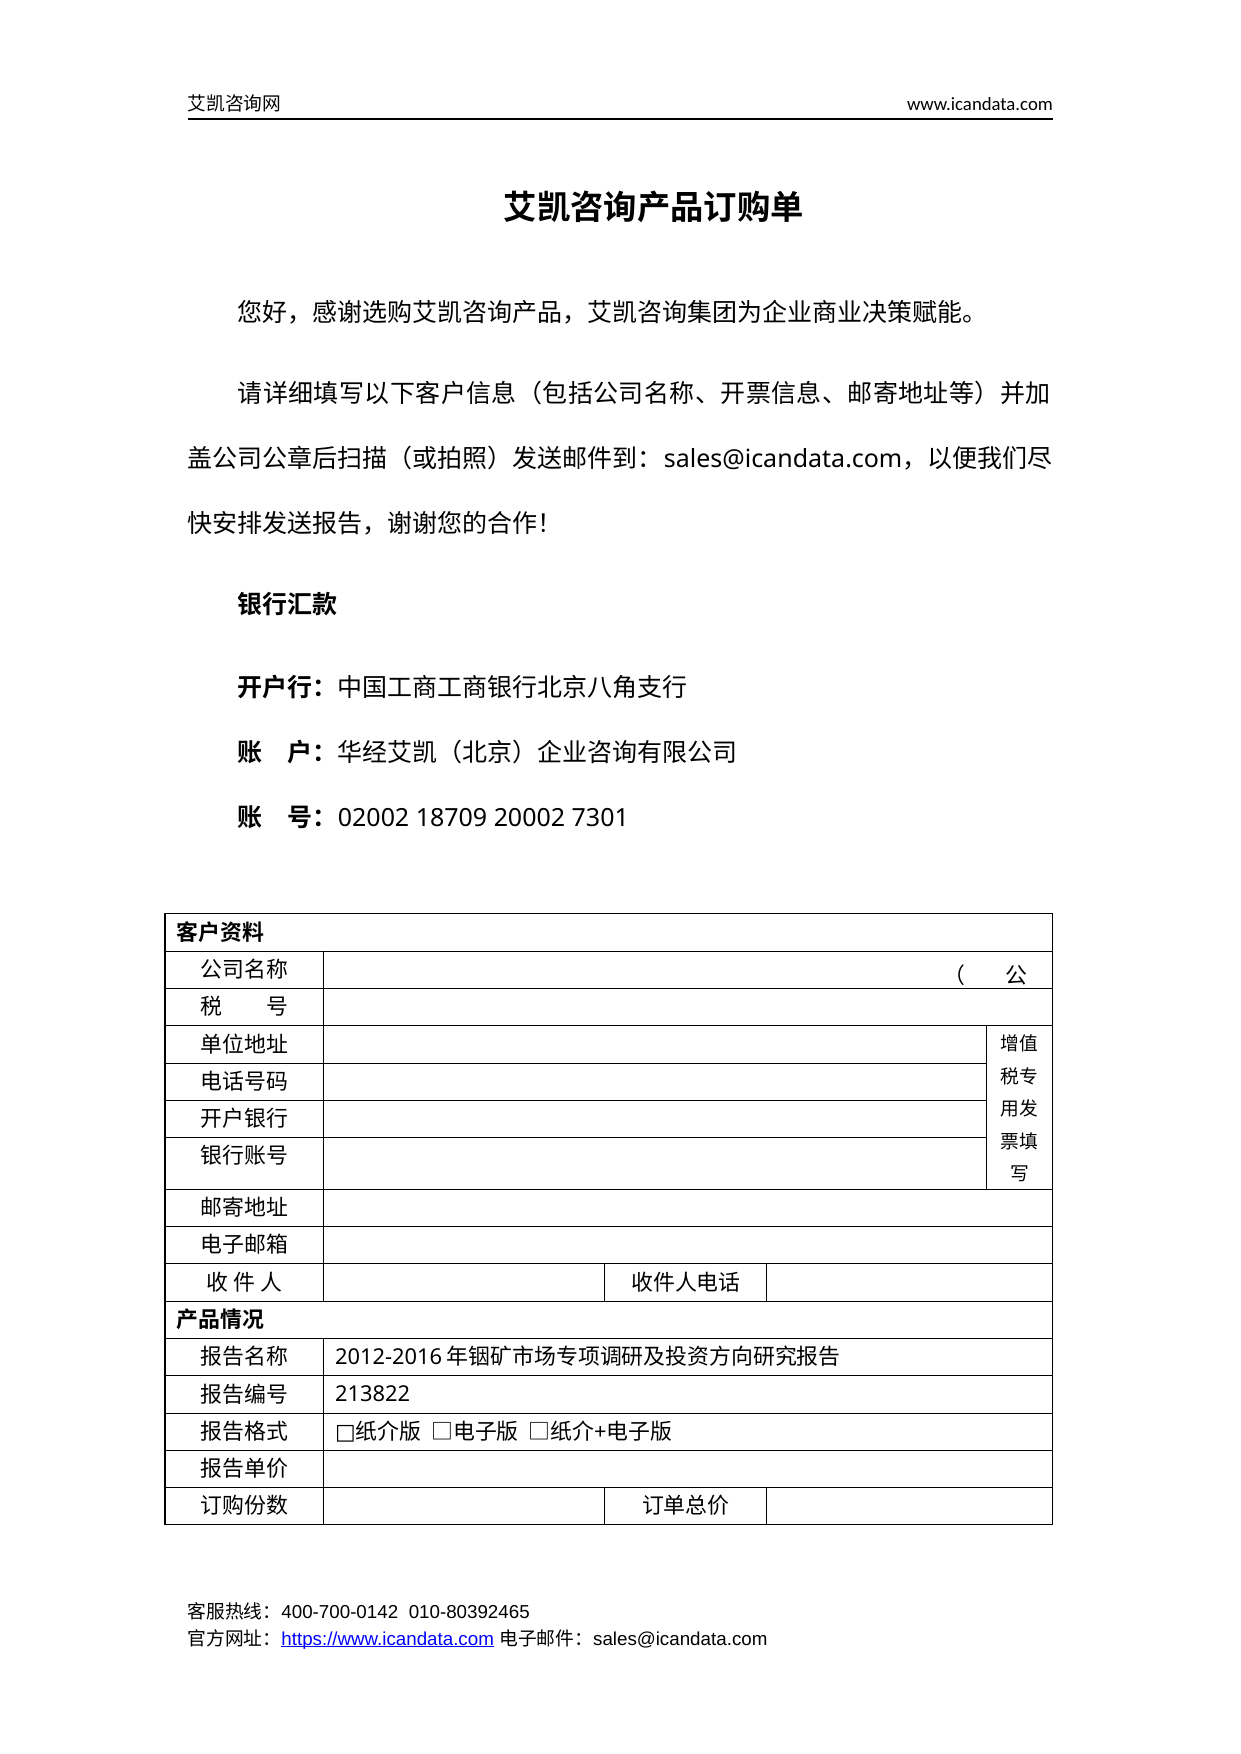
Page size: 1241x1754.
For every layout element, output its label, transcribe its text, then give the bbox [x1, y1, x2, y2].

table_cell 报告名称 [166, 1339, 323, 1375]
table_cell [324, 989, 1052, 1025]
table_cell [767, 1488, 1052, 1524]
table_cell [767, 1264, 1052, 1301]
table_cell 213822 [324, 1376, 1052, 1412]
table_header 客户资料 [166, 914, 1052, 951]
table_cell [324, 1264, 604, 1301]
table_cell 收件人电话 [605, 1264, 766, 1301]
text 请详细填写以下客户信息（包括公司名称、开票信息、邮寄地址等）并加盖公司公章后扫描（或拍照）发送邮件到：sales@icandata.com，以便我们尽快安排发送报告，谢谢您的合作！ [187, 359, 1053, 554]
table_cell [324, 1064, 986, 1100]
table_cell [324, 1488, 604, 1524]
table_cell 公司名称 [166, 952, 323, 988]
table_cell [324, 1101, 986, 1137]
text 银行汇款 [187, 570, 1053, 635]
text 账 号：02002 18709 20002 7301 [187, 783, 1053, 848]
table_cell 报告编号 [166, 1376, 323, 1412]
text 艾凯咨询产品订购单 [187, 172, 1053, 237]
text 开户行：中国工商工商银行北京八角支行 [187, 653, 1053, 718]
table_cell 单位地址 [166, 1026, 323, 1062]
table_cell 电话号码 [166, 1064, 323, 1100]
table_cell 订单总价 [605, 1488, 766, 1524]
table_cell [324, 1138, 986, 1189]
table_cell 2012-2016年铟矿市场专项调研及投资方向研究报告 [324, 1339, 1052, 1375]
table_cell 产品情况 [166, 1302, 1052, 1338]
table_cell [324, 1190, 1052, 1226]
table_cell [324, 1026, 986, 1062]
table_cell 银行账号 [166, 1138, 323, 1189]
text 账 户：华经艾凯（北京）企业咨询有限公司 [187, 718, 1053, 783]
table_cell [324, 1227, 1052, 1263]
table_cell 邮寄地址 [166, 1190, 323, 1226]
text 您好，感谢选购艾凯咨询产品，艾凯咨询集团为企业商业决策赋能。 [187, 278, 1053, 343]
table_cell [324, 1451, 1052, 1487]
table_cell 开户银行 [166, 1101, 323, 1137]
table_cell 报告单价 [166, 1451, 323, 1487]
table_cell 电子邮箱 [166, 1227, 323, 1263]
table_cell [324, 952, 1052, 988]
table_cell 报告格式 [166, 1414, 323, 1450]
table_cell 订购份数 [166, 1488, 323, 1524]
table_cell 税 号 [166, 989, 323, 1025]
table_cell 收 件 人 [166, 1264, 323, 1301]
table_cell □纸介版 □电子版 □纸介+电子版 [324, 1414, 1052, 1450]
table_cell 增值税专用发票填写 [987, 1026, 1052, 1189]
